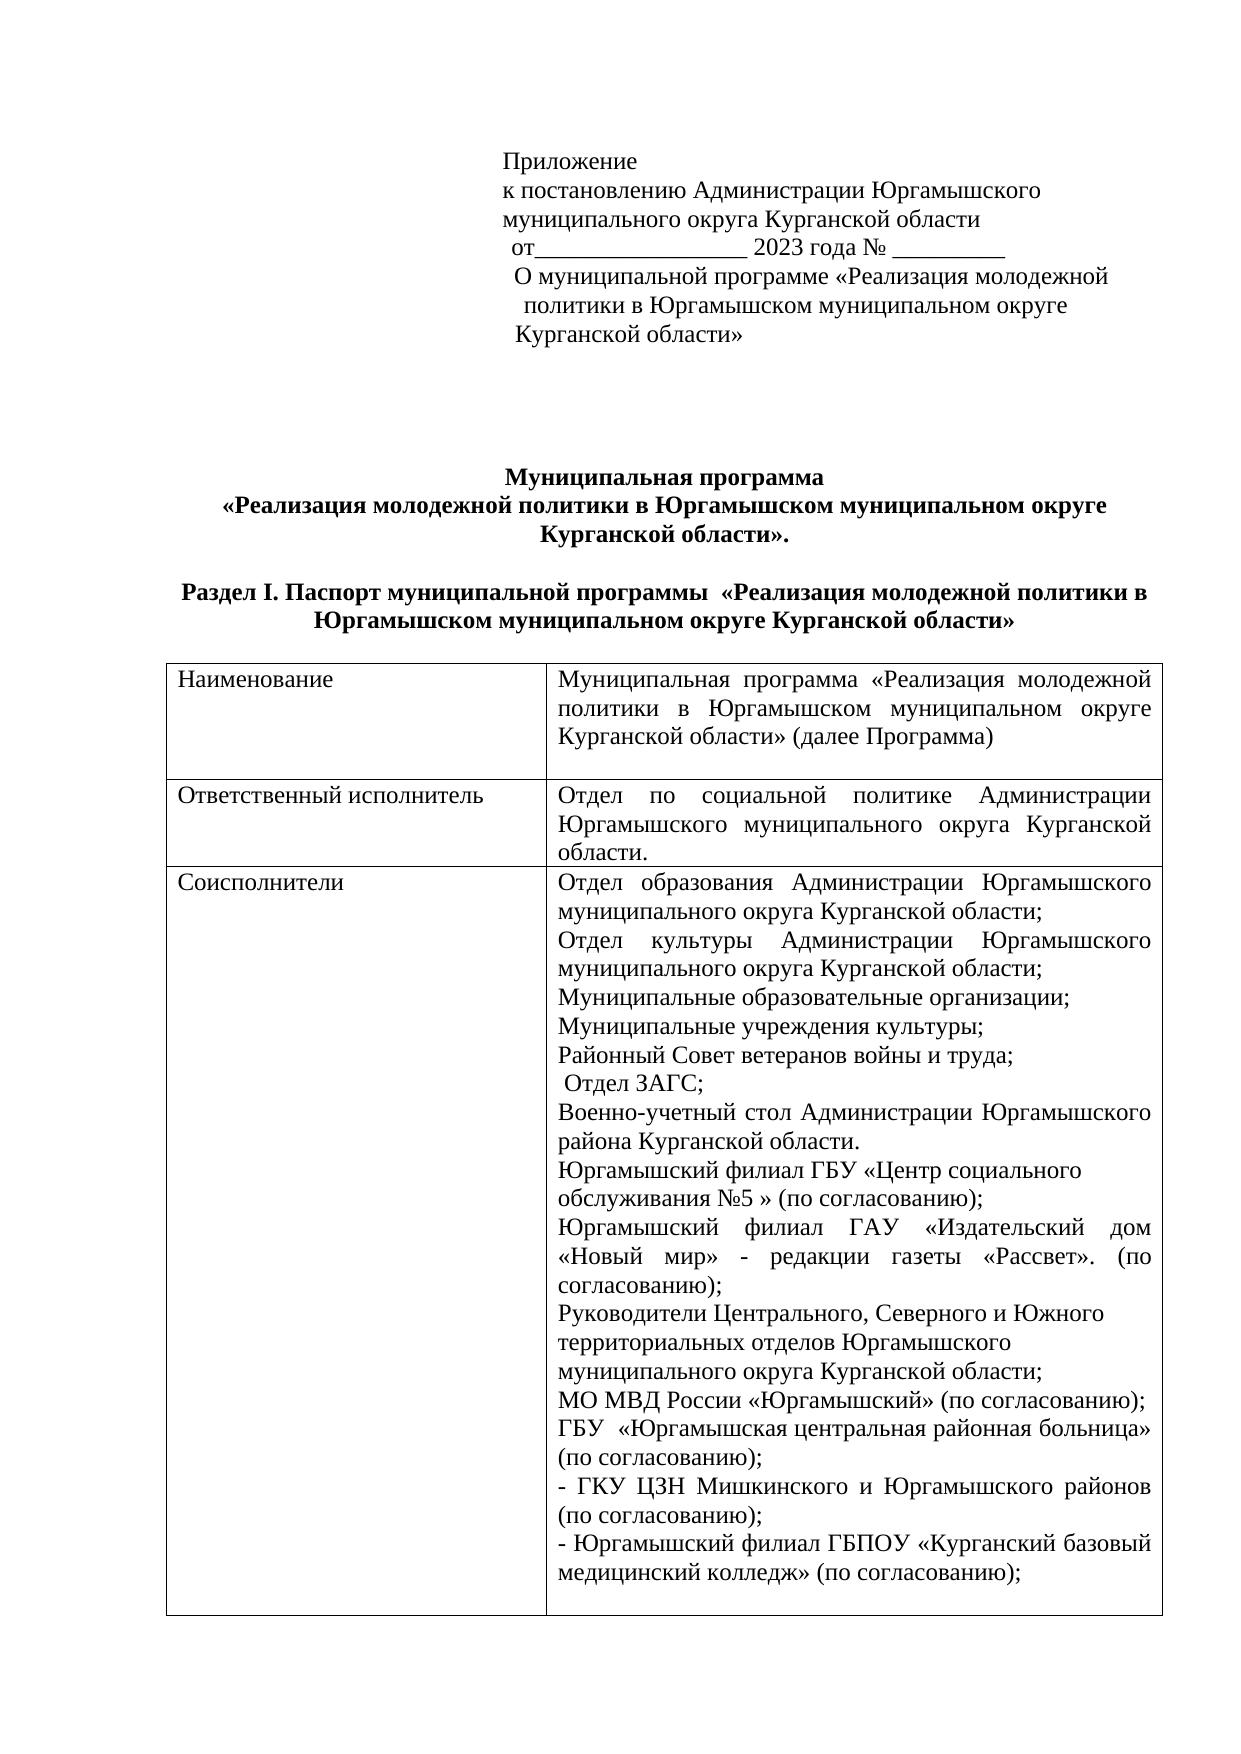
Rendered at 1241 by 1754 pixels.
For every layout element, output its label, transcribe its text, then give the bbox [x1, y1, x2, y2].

text «Реализация молодежной политики в Юргамышском муниципальном округе Курганской области». [177, 490, 1152, 548]
text Раздел I. Паспорт муниципальной программы «Реализация молодежной политики в Юргамышском муниципальном округе Курганской области» [177, 577, 1152, 634]
text к постановлению Администрации Юргамышского [177, 175, 1152, 204]
text муниципального округа Курганской области [177, 204, 1152, 232]
table_header Муниципальная программа «Реализация молодежной политики в Юргамышском муниципальном округе Курганской области» (далее Программа) [547, 664, 1162, 779]
text Курганской области» [177, 319, 1152, 347]
text Муниципальная программа [177, 462, 1152, 490]
table_cell Ответственный исполнитель [167, 780, 546, 866]
table_cell Отдел по социальной политике Администрации Юргамышского муниципального округа Курганской области. [547, 780, 1162, 866]
text Приложение [177, 146, 1152, 175]
text от_________________ 2023 года № _________ [177, 232, 1152, 261]
text О муниципальной программе «Реализация молодежной [177, 261, 1152, 290]
table_cell Соисполнители [167, 867, 546, 1615]
text политики в Юргамышском муниципальном округе [177, 290, 1152, 319]
table_header Наименование [167, 664, 546, 779]
table_cell Отдел образования Администрации Юргамышского муниципального округа Курганской области; Отдел культуры Администрации Юргамышского муниципального округа Курганской области; Муниципальные образовательные организации; Муниципальные учреждения культуры; Районный Совет ветеранов войны и труда; Отдел ЗАГС; Военно-учетный стол Администрации Юргамышского района Курганской области. Юргамышский филиал ГБУ «Центр социального обслуживания №5 » (по согласованию); Юргамышский филиал ГАУ «Издательский дом «Новый мир» - редакции газеты «Рассвет». (по согласованию); Руководители Центрального, Северного и Южного территориальных отделов Юргамышского муниципального округа Курганской области; МО МВД России «Юргамышский» (по согласованию); ГБУ «Юргамышская центральная районная больница» (по согласованию); - ГКУ ЦЗН Мишкинского и Юргамышского районов (по согласованию); - Юргамышский филиал ГБПОУ «Курганский базовый медицинский колледж» (по согласованию); [547, 867, 1162, 1615]
